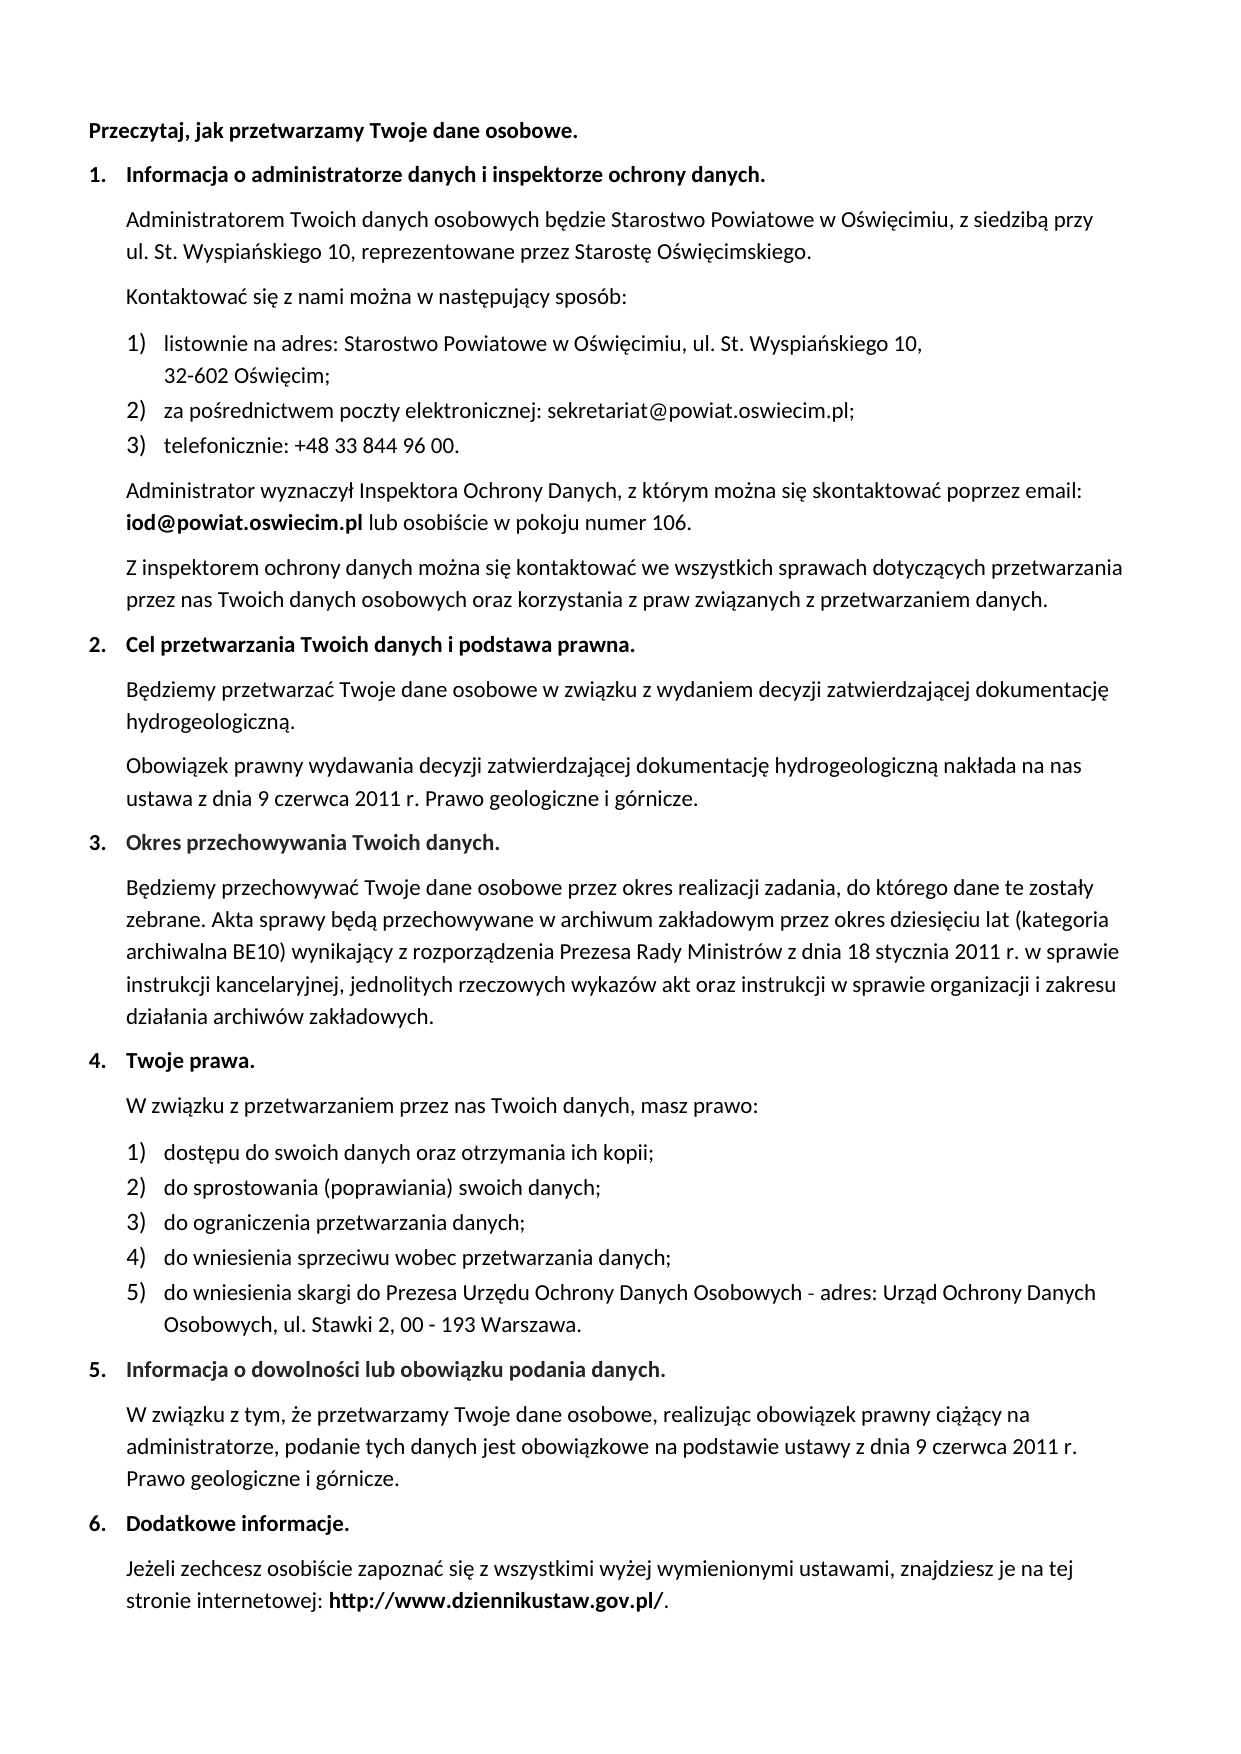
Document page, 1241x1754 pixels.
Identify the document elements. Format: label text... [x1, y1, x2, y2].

list za pośrednictwem poczty elektronicznej: sekretariat@powiat.oswiecim.pl; [126, 394, 1137, 424]
list do ograniczenia przetwarzania danych; [126, 1206, 1137, 1236]
text Obowiązek prawny wydawania decyzji zatwierdzającej dokumentację hydrogeologiczną nakłada na nas ustawa z dnia 9 czerwca 2011 r. Prawo geologiczne i górnicze. [126, 752, 1137, 812]
list listownie na adres: Starostwo Powiatowe w Oświęcimiu, ul. St. Wyspiańskiego 10, 32-602 Oświęcim; [126, 327, 1137, 389]
list Informacja o dowolności lub obowiązku podania danych. [89, 1355, 1137, 1383]
text Będziemy przechowywać Twoje dane osobowe przez okres realizacji zadania, do którego dane te zostały zebrane. Akta sprawy będą przechowywane w archiwum zakładowym przez okres dziesięciu lat (kategoria archiwalna BE10) wynikający z rozporządzenia Prezesa Rady Ministrów z dnia 18 stycznia 2011 r. w sprawie instrukcji kancelaryjnej, jednolitych rzeczowych wykazów akt oraz instrukcji w sprawie organizacji i zakresu działania archiwów zakładowych. [126, 873, 1137, 1030]
list do wniesienia skargi do Prezesa Urzędu Ochrony Danych Osobowych ˗ adres: Urząd Ochrony Danych Osobowych, ul. Stawki 2, 00 - 193 Warszawa. [126, 1276, 1137, 1339]
text Z inspektorem ochrony danych można się kontaktować we wszystkich sprawach dotyczących przetwarzania przez nas Twoich danych osobowych oraz korzystania z praw związanych z przetwarzaniem danych. [126, 553, 1137, 613]
list Cel przetwarzania Twoich danych i podstawa prawna. [89, 630, 1137, 658]
text Przeczytaj, jak przetwarzamy Twoje dane osobowe. [89, 116, 1137, 144]
text Kontaktować się z nami można w następujący sposób: [126, 282, 1137, 310]
list do wniesienia sprzeciwu wobec przetwarzania danych; [126, 1241, 1137, 1271]
text Administratorem Twoich danych osobowych będzie Starostwo Powiatowe w Oświęcimiu, z siedzibą przy ul. St. Wyspiańskiego 10, reprezentowane przez Starostę Oświęcimskiego. [126, 205, 1137, 266]
list dostępu do swoich danych oraz otrzymania ich kopii; [126, 1136, 1137, 1166]
text Jeżeli zechcesz osobiście zapoznać się z wszystkimi wyżej wymienionymi ustawami, znajdziesz je na tej stronie internetowej: http://www.dziennikustaw.gov.pl/. [126, 1554, 1137, 1614]
text Będziemy przetwarzać Twoje dane osobowe w związku z wydaniem decyzji zatwierdzającej dokumentację hydrogeologiczną. [126, 675, 1137, 735]
text W związku z przetwarzaniem przez nas Twoich danych, masz prawo: [126, 1091, 1137, 1119]
list Informacja o administratorze danych i inspektorze ochrony danych. [89, 161, 1137, 189]
list Dodatkowe informacje. [89, 1509, 1137, 1537]
list do sprostowania (poprawiania) swoich danych; [126, 1171, 1137, 1201]
list Twoje prawa. [89, 1047, 1137, 1074]
text W związku z tym, że przetwarzamy Twoje dane osobowe, realizując obowiązek prawny ciążący na administratorze, podanie tych danych jest obowiązkowe na podstawie ustawy z dnia 9 czerwca 2011 r. Prawo geologiczne i górnicze. [126, 1400, 1137, 1492]
text Administrator wyznaczył Inspektora Ochrony Danych, z którym można się skontaktować poprzez email: iod@powiat.oswiecim.pl lub osobiście w pokoju numer 106. [126, 476, 1137, 536]
list telefonicznie: +48 33 844 96 00. [126, 429, 1137, 459]
list Okres przechowywania Twoich danych. [89, 828, 1137, 856]
